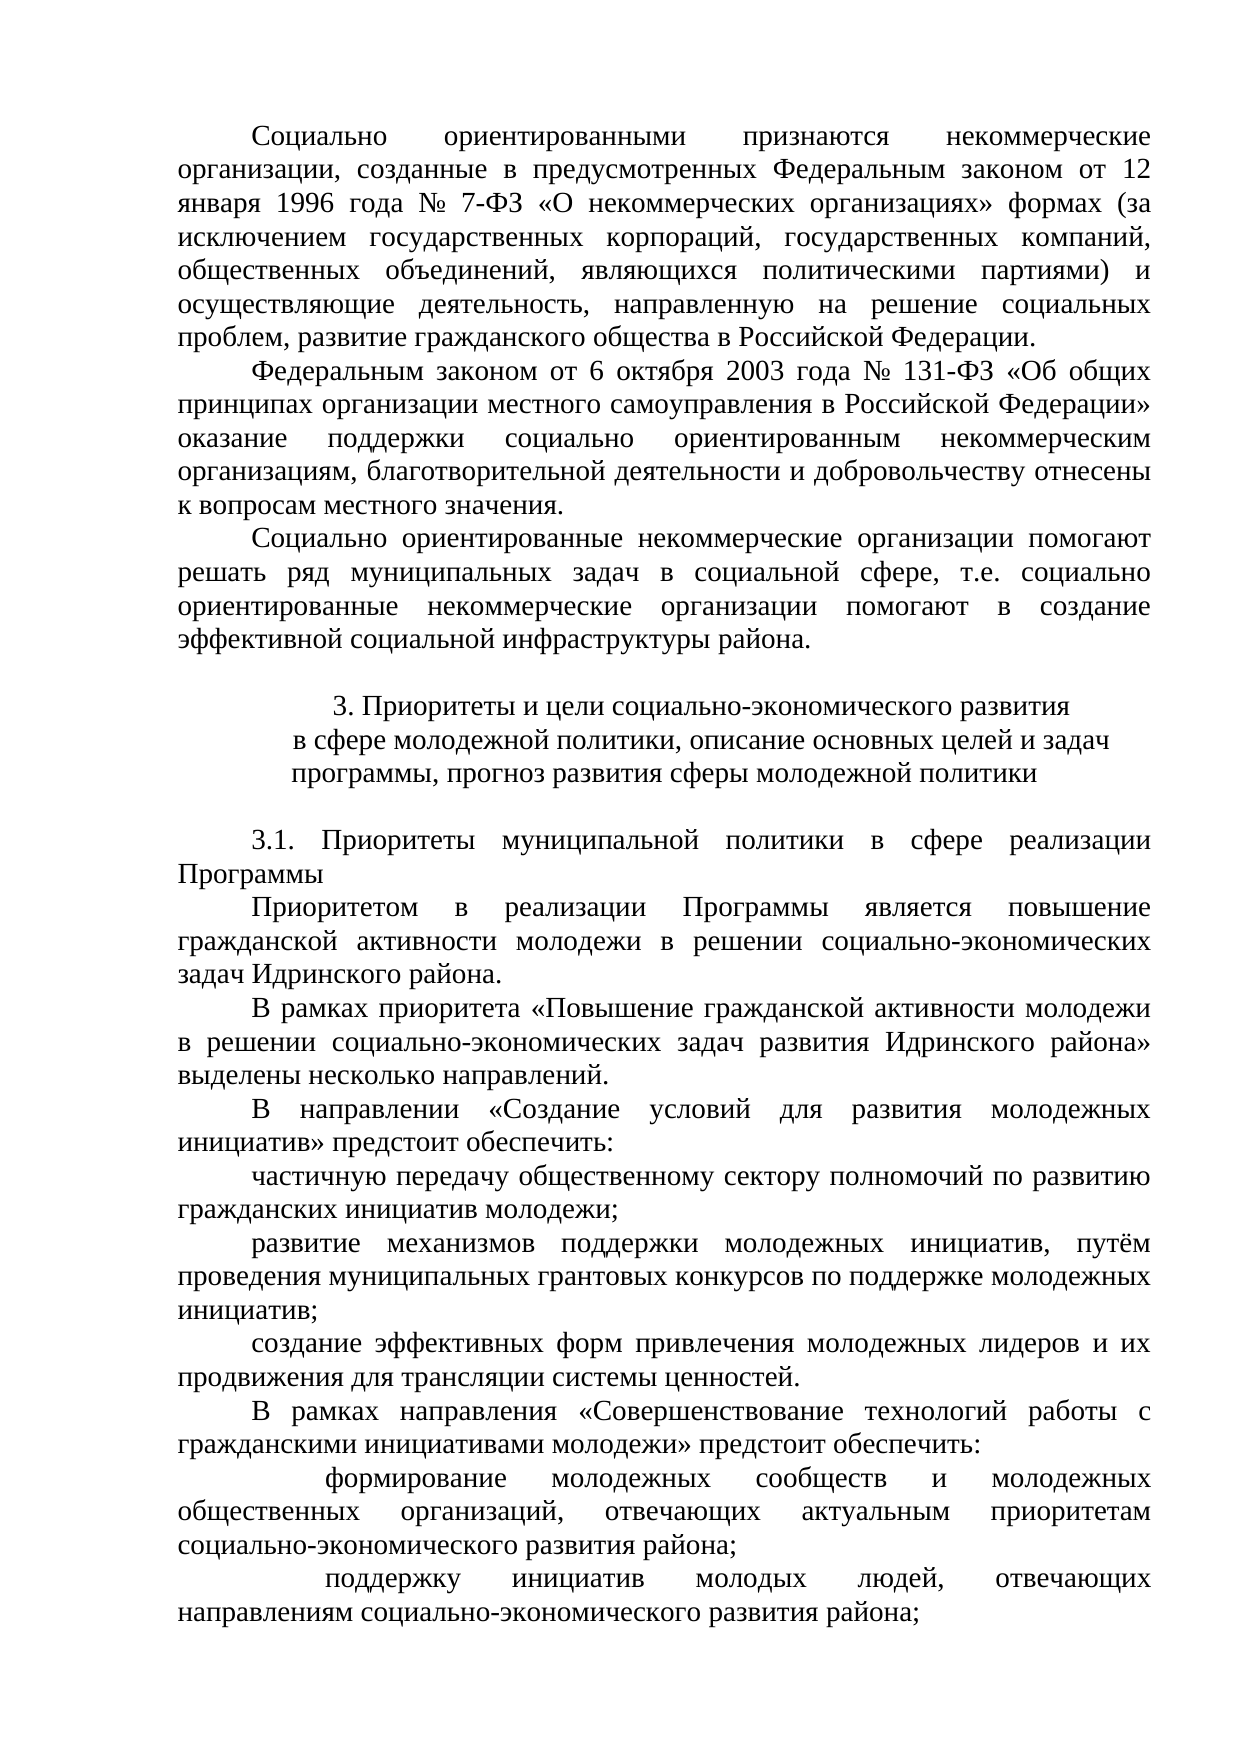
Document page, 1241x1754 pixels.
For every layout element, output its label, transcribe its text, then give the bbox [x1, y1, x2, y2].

text Социально ориентированными признаются некоммерческие организации, созданные в предусмотренных Федеральным законом от 12 января 1996 года № 7-ФЗ «О некоммерческих организациях» формах (за исключением государственных корпораций, государственных компаний, общественных объединений, являющихся политическими партиями) и осуществляющие деятельность, направленную на решение социальных проблем, развитие гражданского общества в Российской Федерации. [177, 118, 1152, 353]
text В направлении «Создание условий для развития молодежных инициатив» предстоит обеспечить: [177, 1091, 1152, 1158]
text Социально ориентированные некоммерческие организации помогают решать ряд муниципальных задач в социальной сфере, т.е. социально ориентированные некоммерческие организации помогают в создание эффективной социальной инфраструктуры района. [177, 521, 1152, 655]
text В рамках направления «Совершенствование технологий работы с гражданскими инициативами молодежи» предстоит обеспечить: [177, 1393, 1152, 1460]
text в сфере молодежной политики, описание основных целей и задач программы, прогноз развития сферы молодежной политики [177, 722, 1152, 789]
text формирование молодежных сообществ и молодежных общественных организаций, отвечающих актуальным приоритетам социально-экономического развития района; [177, 1460, 1152, 1560]
text Федеральным законом от 6 октября 2003 года № 131-ФЗ «Об общих принципах организации местного самоуправления в Российской Федерации» оказание поддержки социально ориентированным некоммерческим организациям, благотворительной деятельности и добровольчеству отнесены к вопросам местного значения. [177, 353, 1152, 521]
text 3. Приоритеты и цели социально-экономического развития [177, 688, 1152, 722]
text Приоритетом в реализации Программы является повышение гражданской активности молодежи в решении социально-экономических задач Идринского района. [177, 889, 1152, 990]
text частичную передачу общественному сектору полномочий по развитию гражданских инициатив молодежи; [177, 1158, 1152, 1225]
text развитие механизмов поддержки молодежных инициатив, путём проведения муниципальных грантовых конкурсов по поддержке молодежных инициатив; [177, 1225, 1152, 1326]
text создание эффективных форм привлечения молодежных лидеров и их продвижения для трансляции системы ценностей. [177, 1326, 1152, 1393]
text 3.1. Приоритеты муниципальной политики в сфере реализации Программы [177, 822, 1152, 889]
text поддержку инициатив молодых людей, отвечающих направлениям социально-экономического развития района; [177, 1560, 1152, 1627]
text В рамках приоритета «Повышение гражданской активности молодежи в решении социально-экономических задач развития Идринского района» выделены несколько направлений. [177, 990, 1152, 1091]
